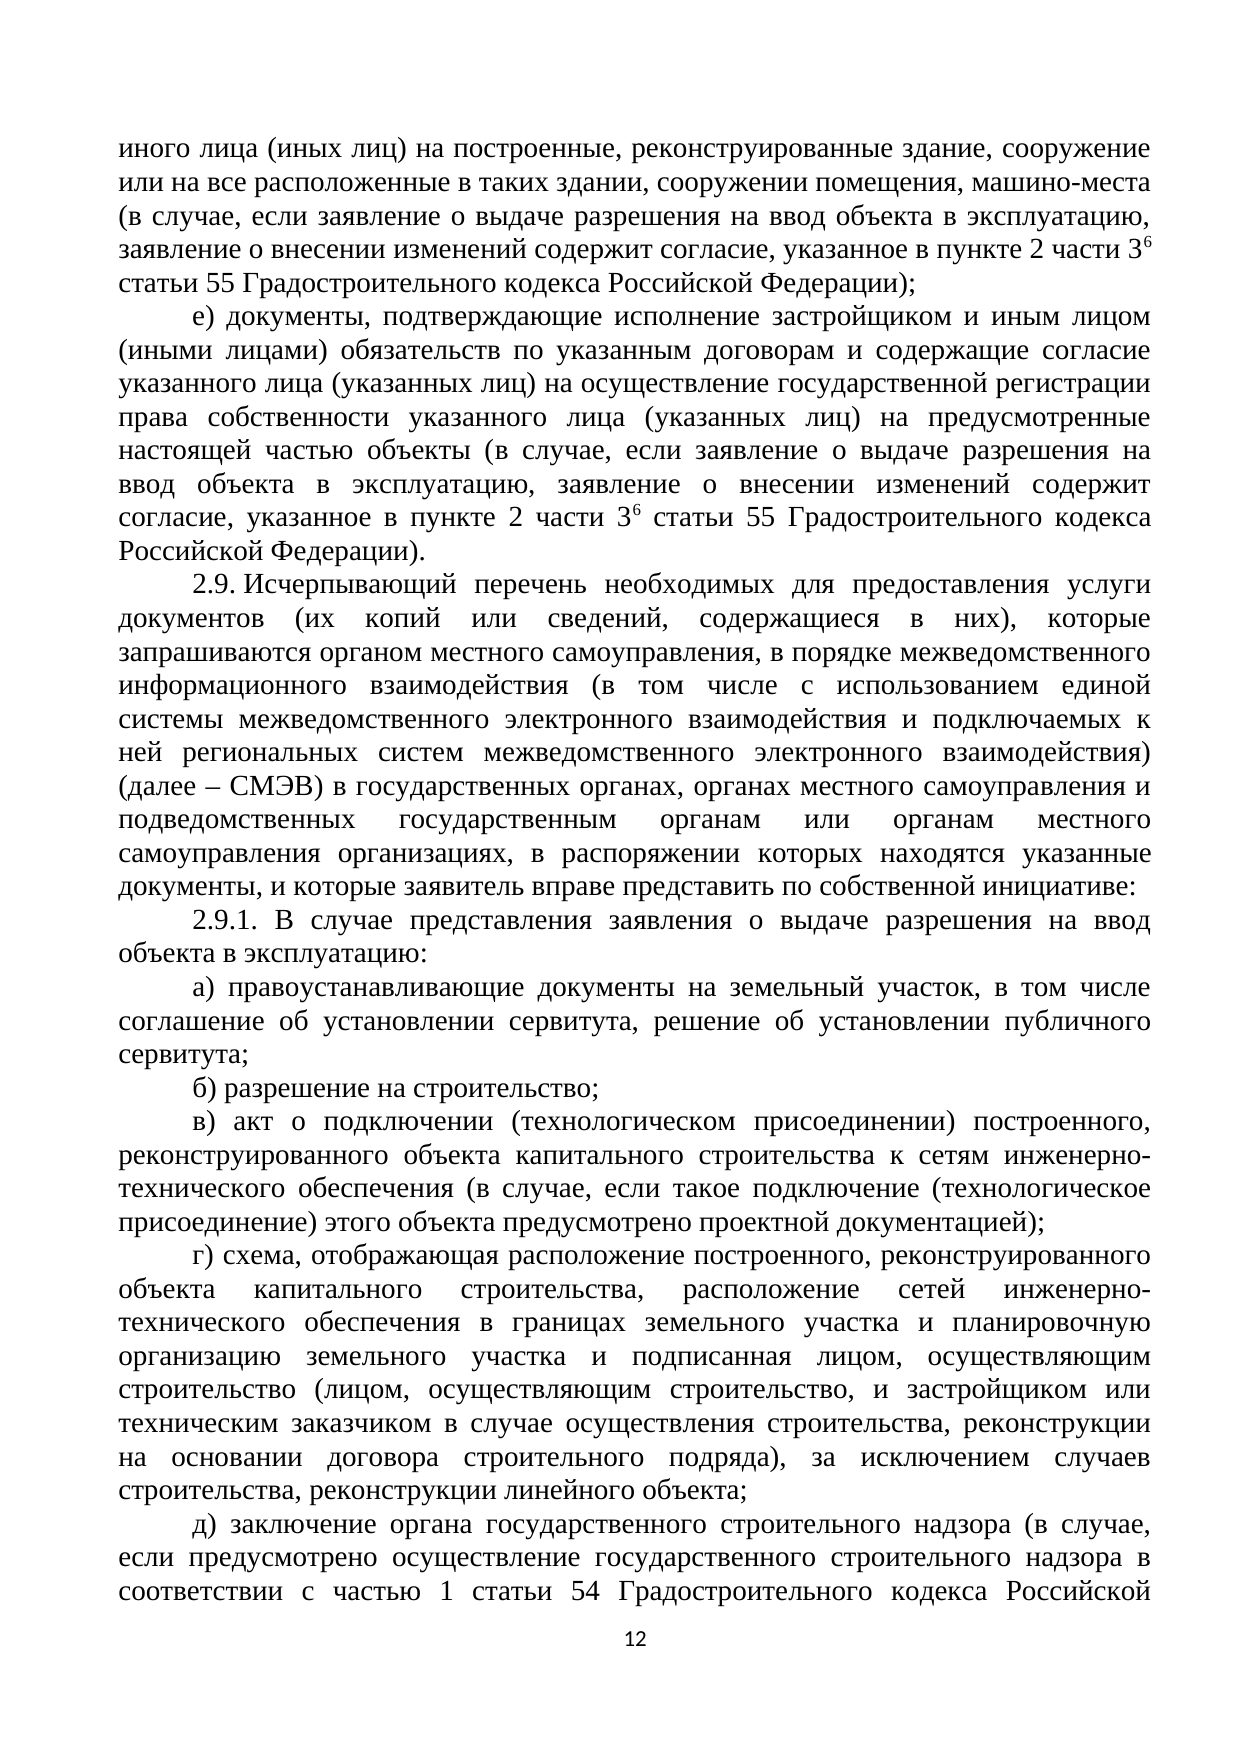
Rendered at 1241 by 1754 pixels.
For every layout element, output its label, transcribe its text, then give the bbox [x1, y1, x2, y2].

text 2.9. Исчерпывающий перечень необходимых для предоставления услуги документов (их копий или сведений, содержащиеся в них), которые запрашиваются органом местного самоуправления, в порядке межведомственного информационного взаимодействия (в том числе с использованием единой системы межведомственного электронного взаимодействия и подключаемых к ней региональных систем межведомственного электронного взаимодействия) (далее – СМЭВ) в государственных органах, органах местного самоуправления и подведомственных государственным органам или органам местного самоуправления организациях, в распоряжении которых находятся указанные документы, и которые заявитель вправе представить по собственной инициативе: [118, 567, 1152, 902]
text в) акт о подключении (технологическом присоединении) построенного, реконструированного объекта капитального строительства к сетям инженерно-технического обеспечения (в случае, если такое подключение (технологическое присоединение) этого объекта предусмотрено проектной документацией); [118, 1103, 1152, 1237]
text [118, 1506, 1152, 1606]
text г) схема, отображающая расположение построенного, реконструированного объекта капитального строительства, расположение сетей инженерно-технического обеспечения в границах земельного участка и планировочную организацию земельного участка и подписанная лицом, осуществляющим строительство (лицом, осуществляющим строительство, и застройщиком или техническим заказчиком в случае осуществления строительства, реконструкции на основании договора строительного подряда), за исключением случаев строительства, реконструкции линейного объекта; [118, 1237, 1152, 1506]
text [118, 131, 1152, 198]
text е) документы, подтверждающие исполнение застройщиком и иным лицом (иными лицами) обязательств по указанным договорам и содержащие согласие указанного лица (указанных лиц) на осуществление государственной регистрации права собственности указанного лица (указанных лиц) на предусмотренные настоящей частью объекты (в случае, если заявление о выдаче разрешения на ввод объекта в эксплуатацию, заявление о внесении изменений содержит согласие, указанное в пункте 2 части 36 статьи 55 Градостроительного кодекса Российской Федерации). [118, 298, 1152, 567]
text б) разрешение на строительство; [118, 1070, 1152, 1103]
text 2.9.1. В случае представления заявления о выдаче разрешения на ввод объекта в эксплуатацию: [118, 902, 1152, 969]
text (в случае, если заявление о выдаче разрешения на ввод объекта в эксплуатацию, заявление о внесении изменений содержит согласие, указанное в пункте 2 части 36 статьи 55 Градостроительного кодекса Российской Федерации); [118, 198, 1152, 298]
text а) правоустанавливающие документы на земельный участок, в том числе соглашение об установлении сервитута, решение об установлении публичного сервитута; [118, 969, 1152, 1070]
